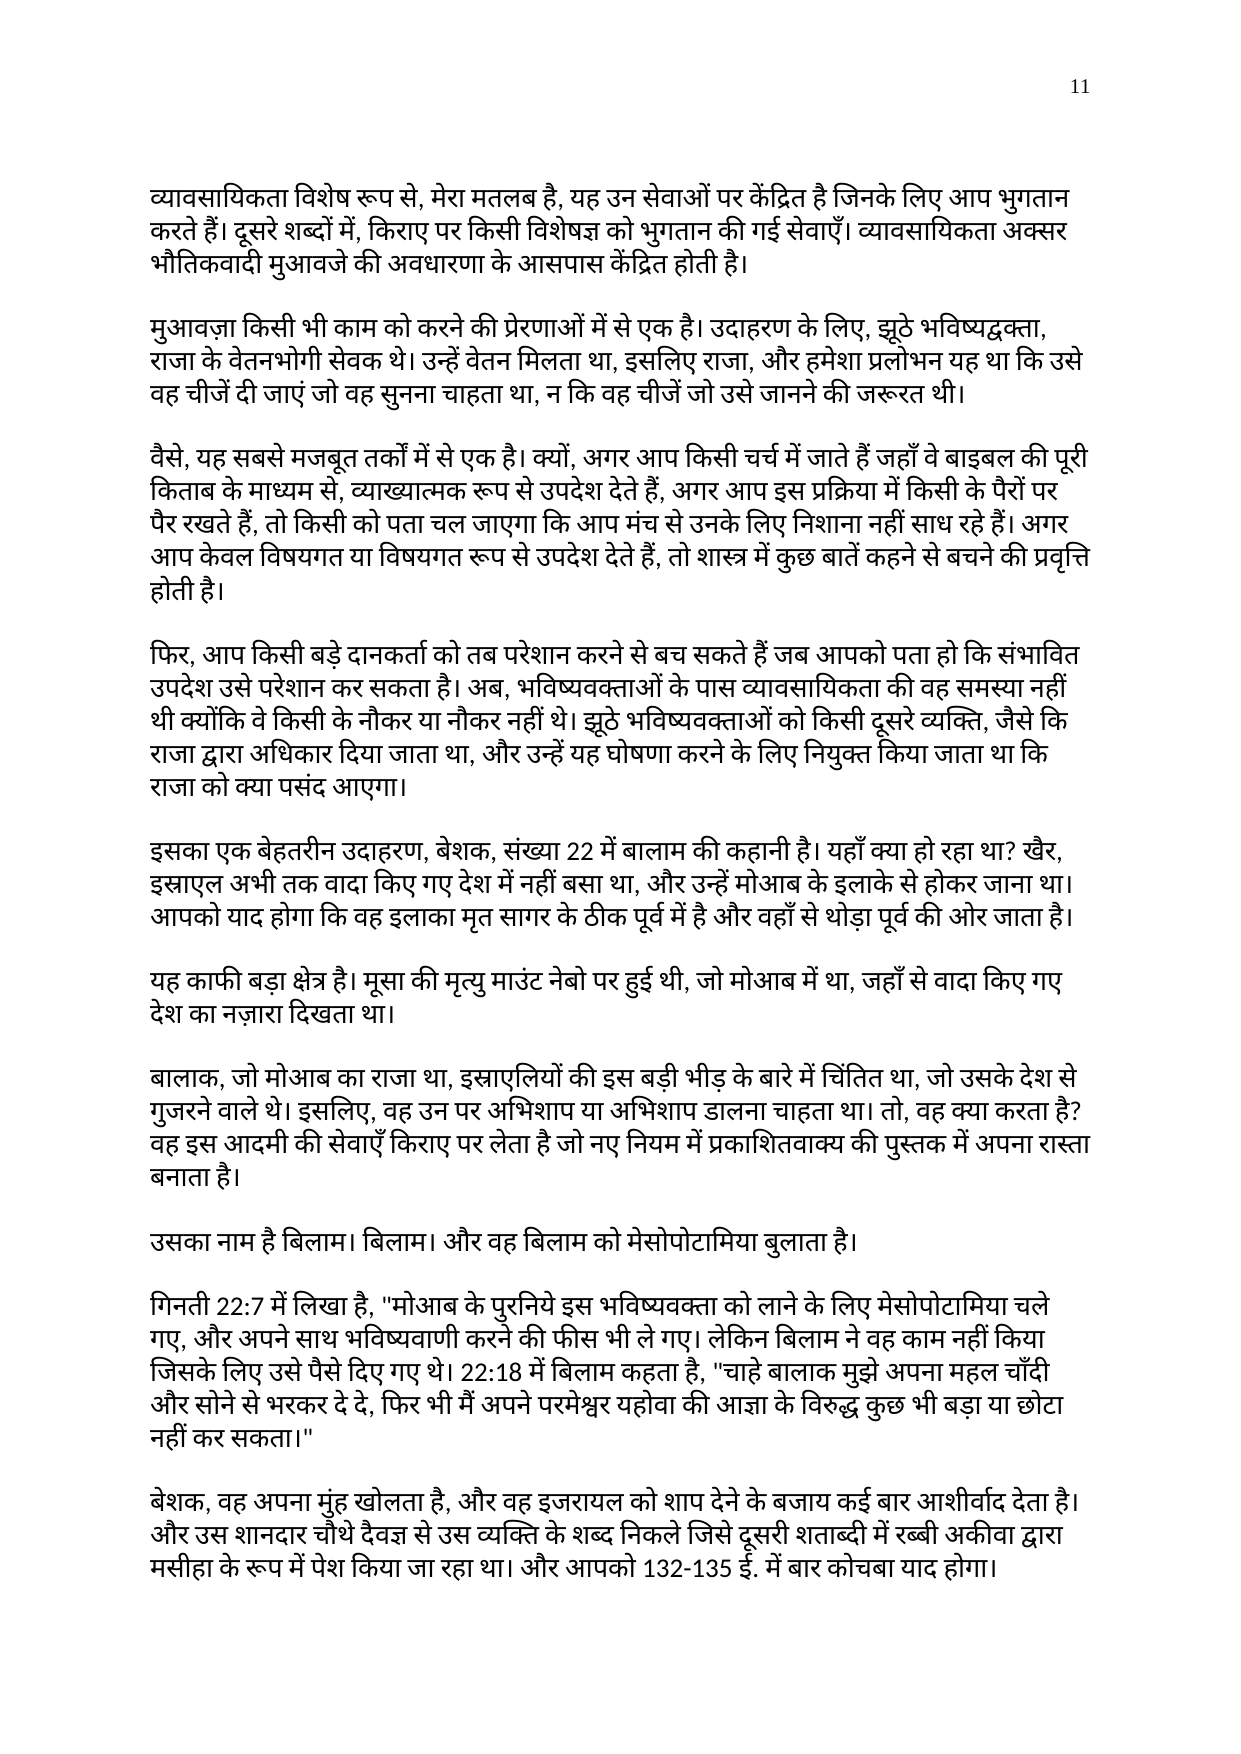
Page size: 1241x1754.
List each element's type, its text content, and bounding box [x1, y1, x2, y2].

text वैसे, यह सबसे मजबूत तर्कों में से एक है। क्यों, अगर आप किसी चर्च में जाते हैं जहाँ वे बाइबल की पूरी किताब के माध्यम से, व्याख्यात्मक रूप से उपदेश देते हैं, अगर आप इस प्रक्रिया में किसी के पैरों पर पैर रखते हैं, तो किसी को पता चल जाएगा कि आप मंच से उनके लिए निशाना नहीं साध रहे हैं। अगर आप केवल विषयगत या विषयगत रूप से उपदेश देते हैं, तो शास्त्र में कुछ बातें कहने से बचने की प्रवृत्ति होती है। [150, 442, 1090, 607]
text बालाक, जो मोआब का राजा था, इस्राएलियों की इस बड़ी भीड़ के बारे में चिंतित था, जो उसके देश से गुजरने वाले थे। इसलिए, वह उन पर अभिशाप या अभिशाप डालना चाहता था। तो, वह क्या करता है? वह इस आदमी की सेवाएँ किराए पर लेता है जो नए नियम में प्रकाशितवाक्य की पुस्तक में अपना रास्ता बनाता है। [150, 1061, 1090, 1193]
text बेशक, वह अपना मुंह खोलता है, और वह इजरायल को शाप देने के बजाय कई बार आशीर्वाद देता है। और उस शानदार चौथे दैवज्ञ से उस व्यक्ति के शब्द निकले जिसे दूसरी शताब्दी में रब्बी अकीवा द्वारा मसीहा के रूप में पेश किया जा रहा था। और आपको 132-135 ई. में बार कोचबा याद होगा। [150, 1485, 1090, 1584]
text उसका नाम है बिलाम। बिलाम। और वह बिलाम को मेसोपोटामिया बुलाता है। [150, 1225, 1090, 1258]
text व्यावसायिकता विशेष रूप से, मेरा मतलब है, यह उन सेवाओं पर केंद्रित है जिनके लिए आप भुगतान करते हैं। दूसरे शब्दों में, किराए पर किसी विशेषज्ञ को भुगतान की गई सेवाएँ। व्यावसायिकता अक्सर भौतिकवादी मुआवजे की अवधारणा के आसपास केंद्रित होती है। [150, 181, 1090, 280]
text मुआवज़ा किसी भी काम को करने की प्रेरणाओं में से एक है। उदाहरण के लिए, झूठे भविष्यद्वक्ता, राजा के वेतनभोगी सेवक थे। उन्हें वेतन मिलता था, इसलिए राजा, और हमेशा प्रलोभन यह था कि उसे वह चीजें दी जाएं जो वह सुनना चाहता था, न कि वह चीजें जो उसे जानने की जरूरत थी। [150, 311, 1090, 410]
text फिर, आप किसी बड़े दानकर्ता को तब परेशान करने से बच सकते हैं जब आपको पता हो कि संभावित उपदेश उसे परेशान कर सकता है। अब, भविष्यवक्ताओं के पास व्यावसायिकता की वह समस्या नहीं थी क्योंकि वे किसी के नौकर या नौकर नहीं थे। झूठे भविष्यवक्ताओं को किसी दूसरे व्यक्ति, जैसे कि राजा द्वारा अधिकार दिया जाता था, और उन्हें यह घोषणा करने के लिए नियुक्त किया जाता था कि राजा को क्या पसंद आएगा। [150, 638, 1090, 803]
text यह काफी बड़ा क्षेत्र है। मूसा की मृत्यु माउंट नेबो पर हुई थी, जो मोआब में था, जहाँ से वादा किए गए देश का नज़ारा दिखता था। [150, 964, 1090, 1030]
text इसका एक बेहतरीन उदाहरण, बेशक, संख्या 22 में बालाम की कहानी है। यहाँ क्या हो रहा था? खैर, इस्राएल अभी तक वादा किए गए देश में नहीं बसा था, और उन्हें मोआब के इलाके से होकर जाना था। आपको याद होगा कि वह इलाका मृत सागर के ठीक पूर्व में है और वहाँ से थोड़ा पूर्व की ओर जाता है। [150, 834, 1090, 933]
text गिनती 22:7 में लिखा है, "मोआब के पुरनिये इस भविष्यवक्ता को लाने के लिए मेसोपोटामिया चले गए, और अपने साथ भविष्यवाणी करने की फीस भी ले गए। लेकिन बिलाम ने वह काम नहीं किया जिसके लिए उसे पैसे दिए गए थे। 22:18 में बिलाम कहता है, "चाहे बालाक मुझे अपना महल चाँदी और सोने से भरकर दे दे, फिर भी मैं अपने परमेश्वर यहोवा की आज्ञा के विरुद्ध कुछ भी बड़ा या छोटा नहीं कर सकता।" [150, 1289, 1090, 1454]
